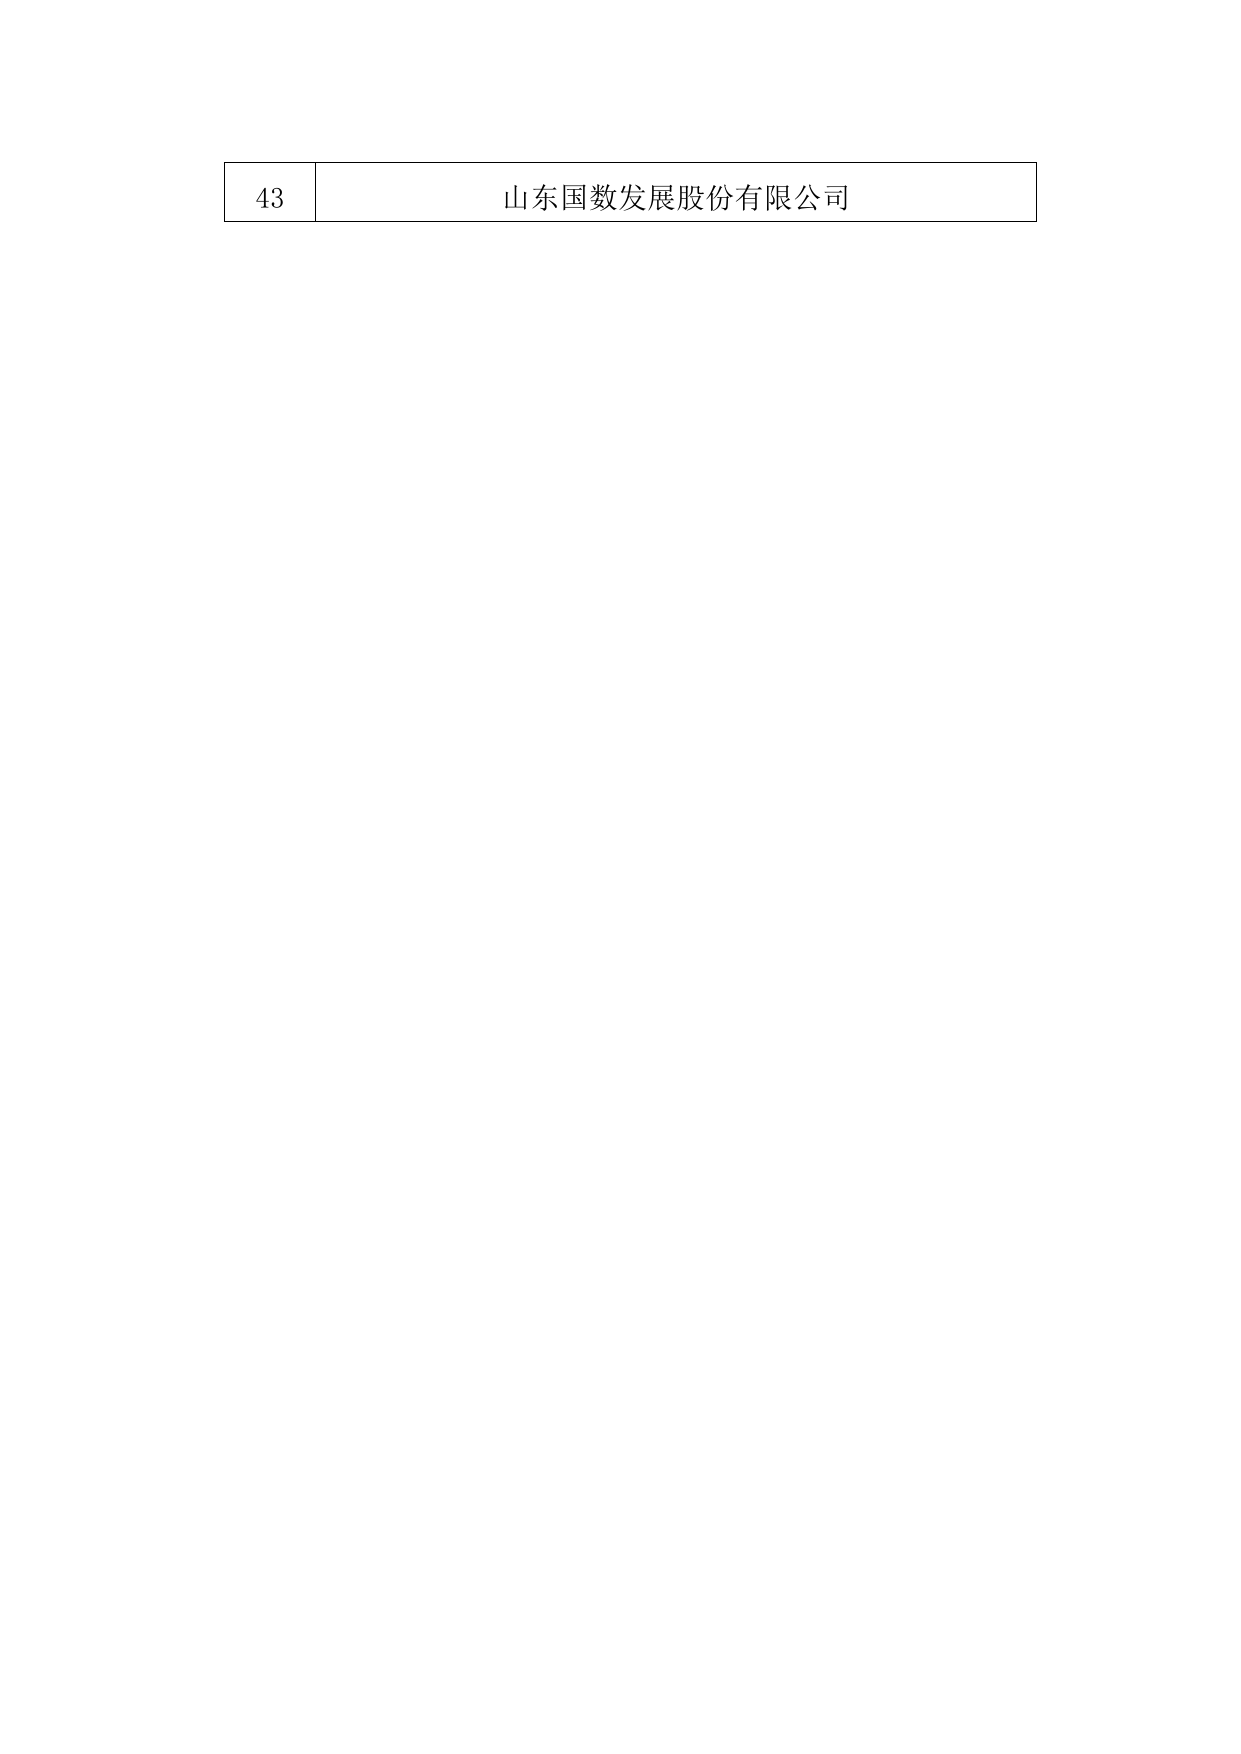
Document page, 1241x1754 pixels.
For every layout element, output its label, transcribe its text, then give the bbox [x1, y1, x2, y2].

table_cell 山东国数发展股份有限公司 [316, 163, 1036, 221]
table_cell 43 [225, 163, 315, 221]
